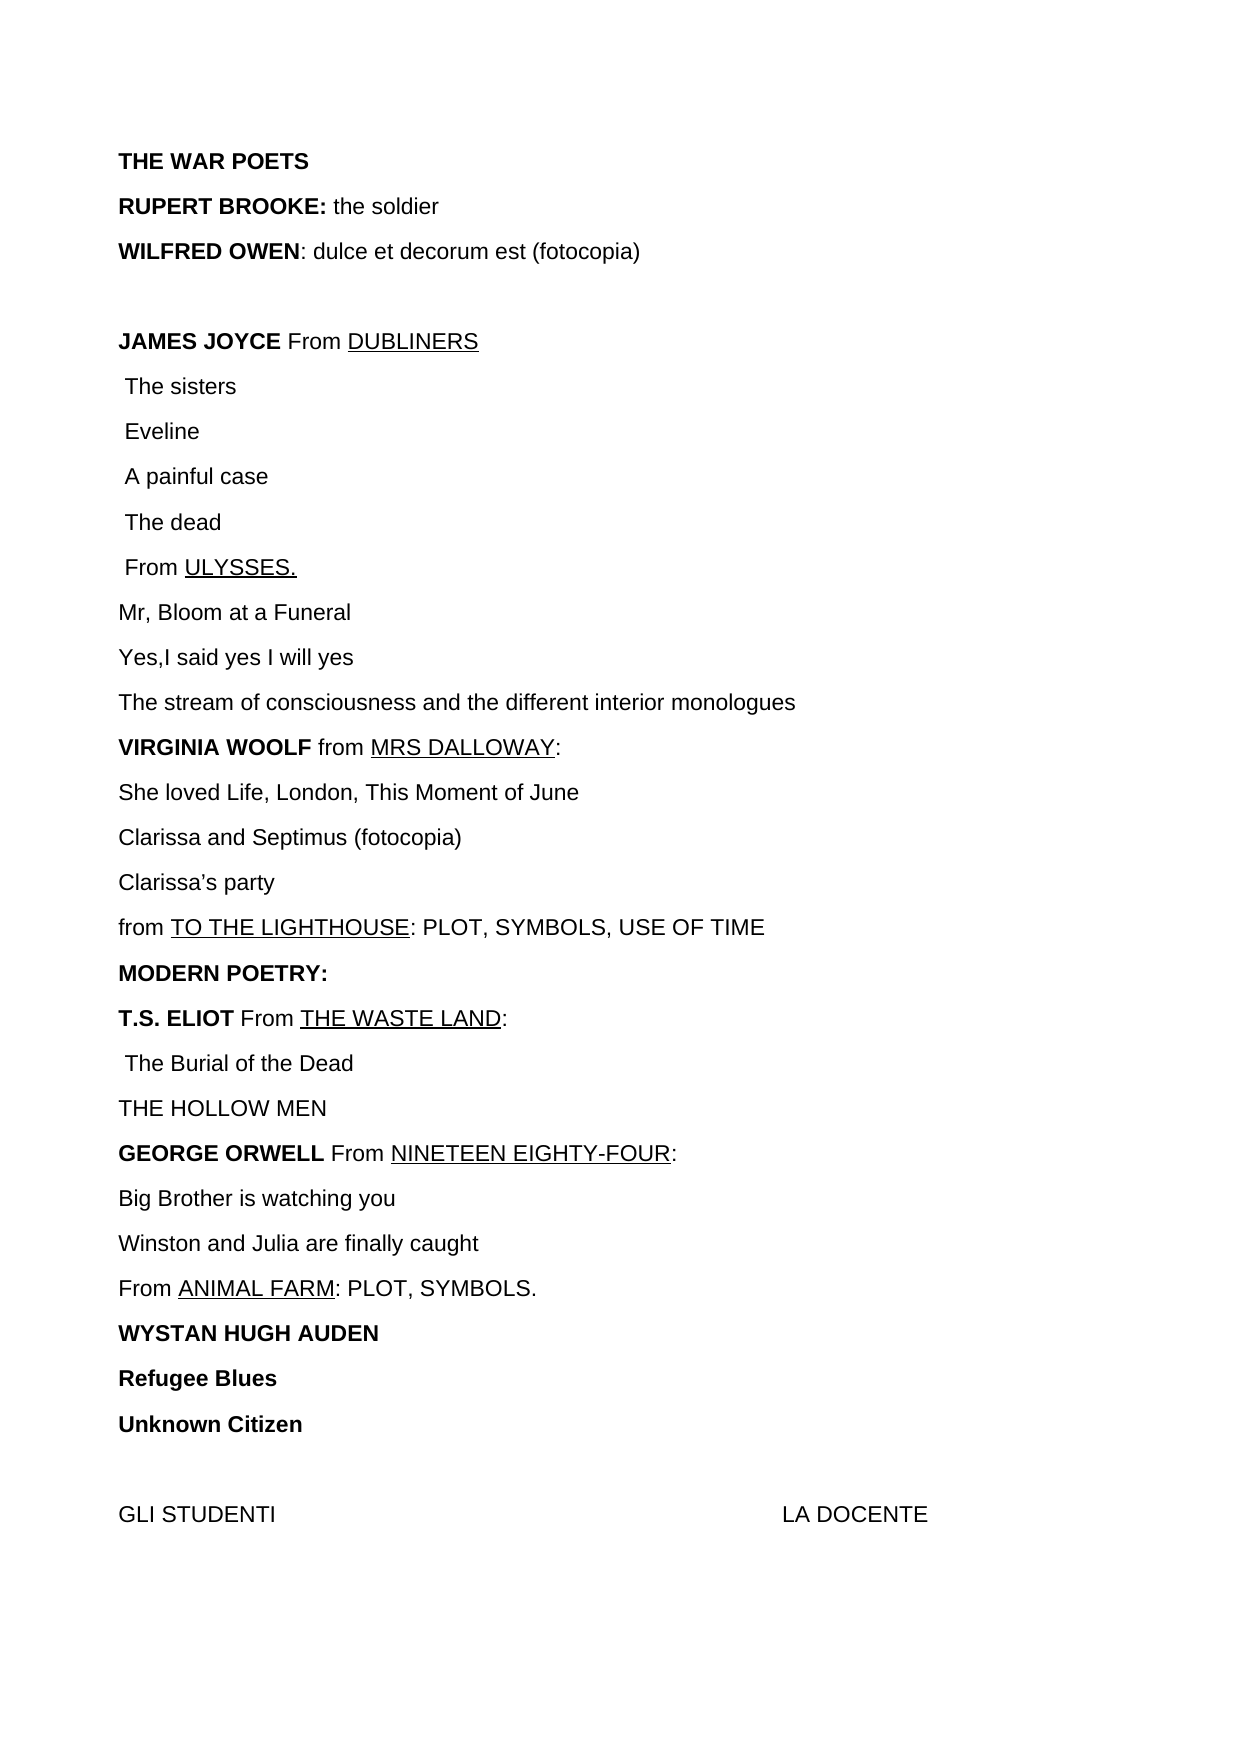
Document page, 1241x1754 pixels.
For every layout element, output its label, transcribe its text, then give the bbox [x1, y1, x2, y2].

text Clarissa and Septimus (fotocopia) [118, 824, 1122, 851]
text Mr, Bloom at a Funeral [118, 599, 1122, 625]
text The stream of consciousness and the different interior monologues [118, 689, 1122, 715]
text Clarissa’s party [118, 869, 1122, 896]
text The sisters [118, 373, 1122, 399]
text She loved Life, London, This Moment of June [118, 779, 1122, 805]
text Refugee Blues [118, 1365, 1122, 1392]
text From ANIMAL FARM: PLOT, SYMBOLS. [118, 1275, 1122, 1302]
text WILFRED OWEN: dulce et decorum est (fotocopia) [118, 238, 1122, 264]
text The Burial of the Dead [118, 1050, 1122, 1076]
text RUPERT BROOKE: the soldier [118, 193, 1122, 219]
text Unknown Citizen [118, 1411, 1122, 1437]
text The dead [118, 508, 1122, 535]
text JAMES JOYCE From DUBLINERS [118, 328, 1122, 354]
text A painful case [118, 463, 1122, 490]
text Eveline [118, 418, 1122, 444]
text Big Brother is watching you [118, 1185, 1122, 1211]
text From ULYSSES. [118, 553, 1122, 580]
text MODERN POETRY: [118, 959, 1122, 986]
text VIRGINIA WOOLF from MRS DALLOWAY: [118, 734, 1122, 760]
text WYSTAN HUGH AUDEN [118, 1320, 1122, 1347]
text Yes,I said yes I will yes [118, 644, 1122, 670]
text THE WAR POETS [118, 148, 1122, 174]
text THE HOLLOW MEN [118, 1095, 1122, 1121]
text Winston and Julia are finally caught [118, 1230, 1122, 1256]
text from TO THE LIGHTHOUSE: PLOT, SYMBOLS, USE OF TIME [118, 914, 1122, 941]
text GLI STUDENTI LA DOCENTE [118, 1501, 1122, 1527]
text T.S. ELIOT From THE WASTE LAND: [118, 1004, 1122, 1031]
text GEORGE ORWELL From NINETEEN EIGHTY-FOUR: [118, 1140, 1122, 1166]
